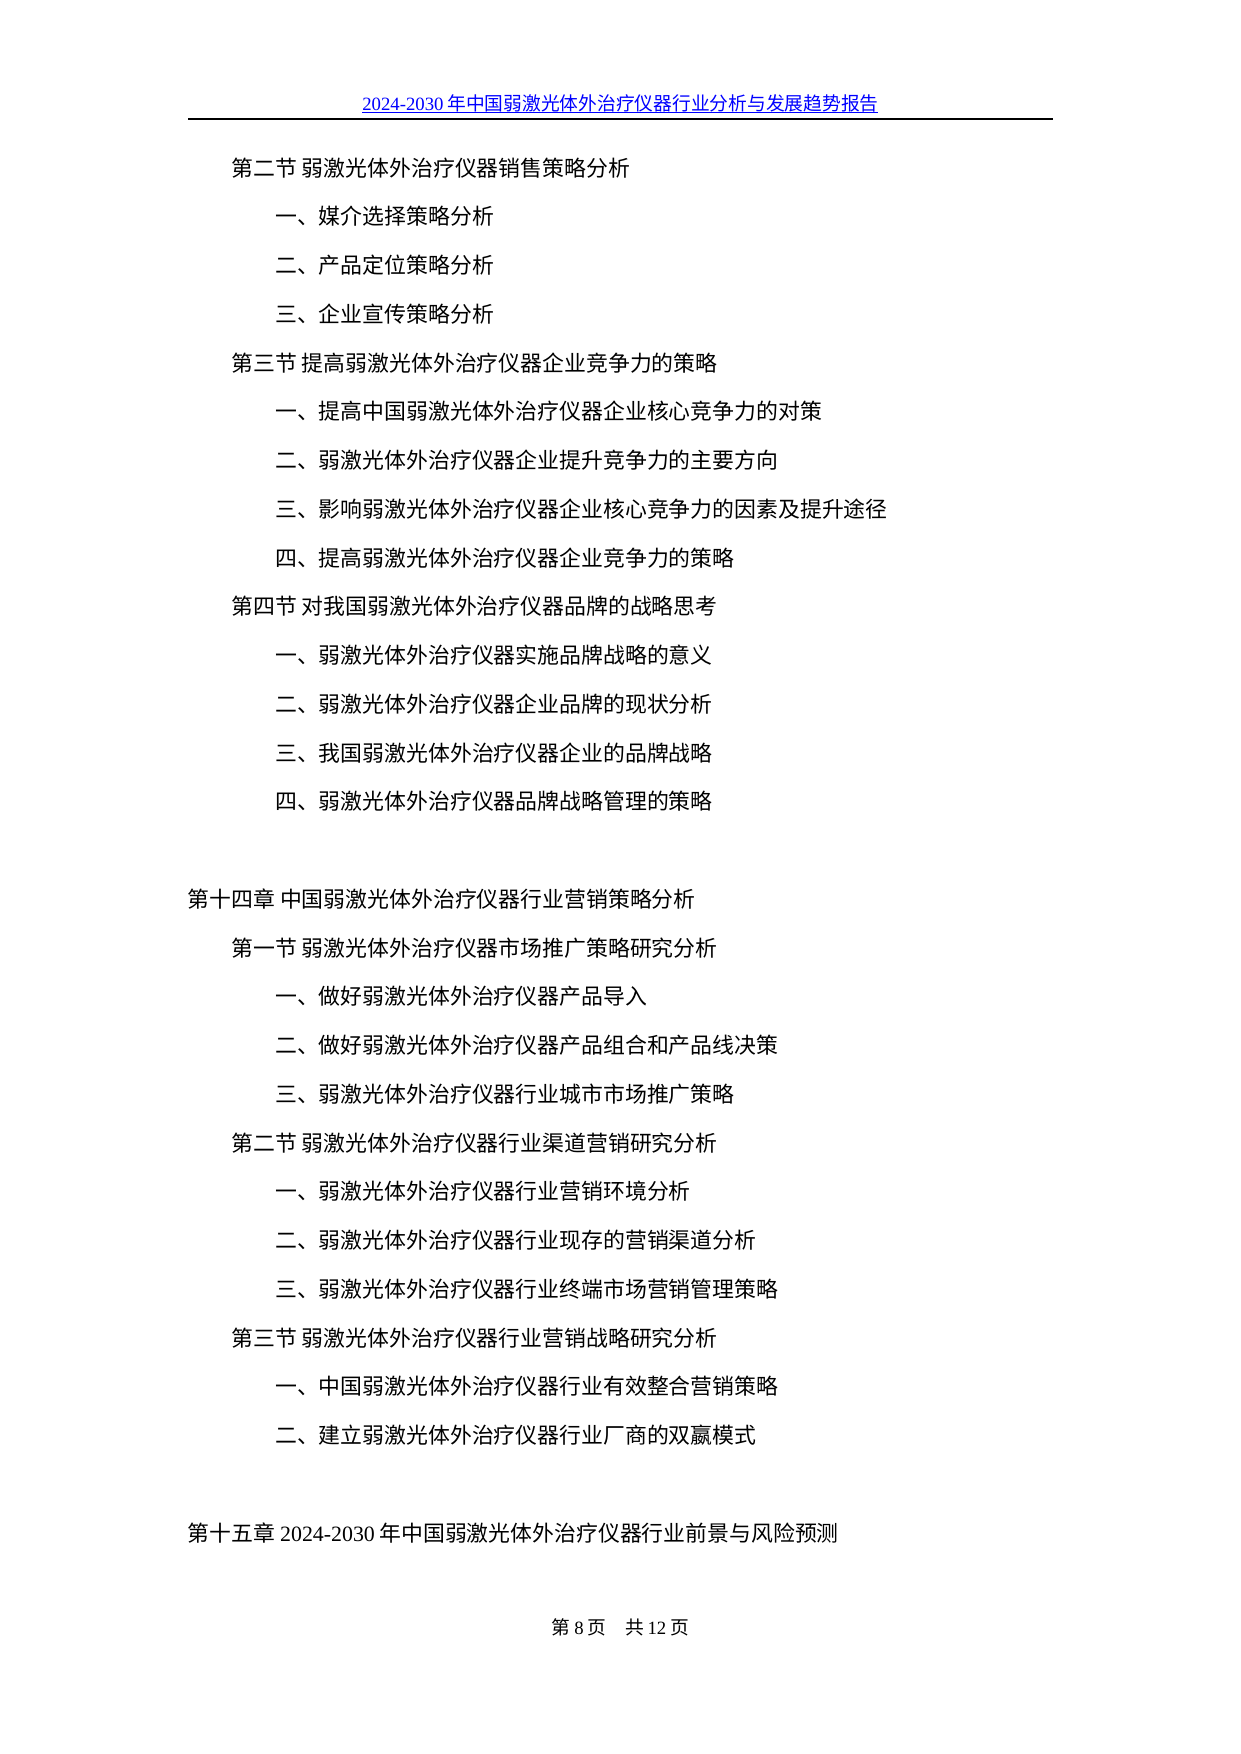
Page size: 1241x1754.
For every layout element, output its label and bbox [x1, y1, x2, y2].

text [187, 150, 1053, 1548]
